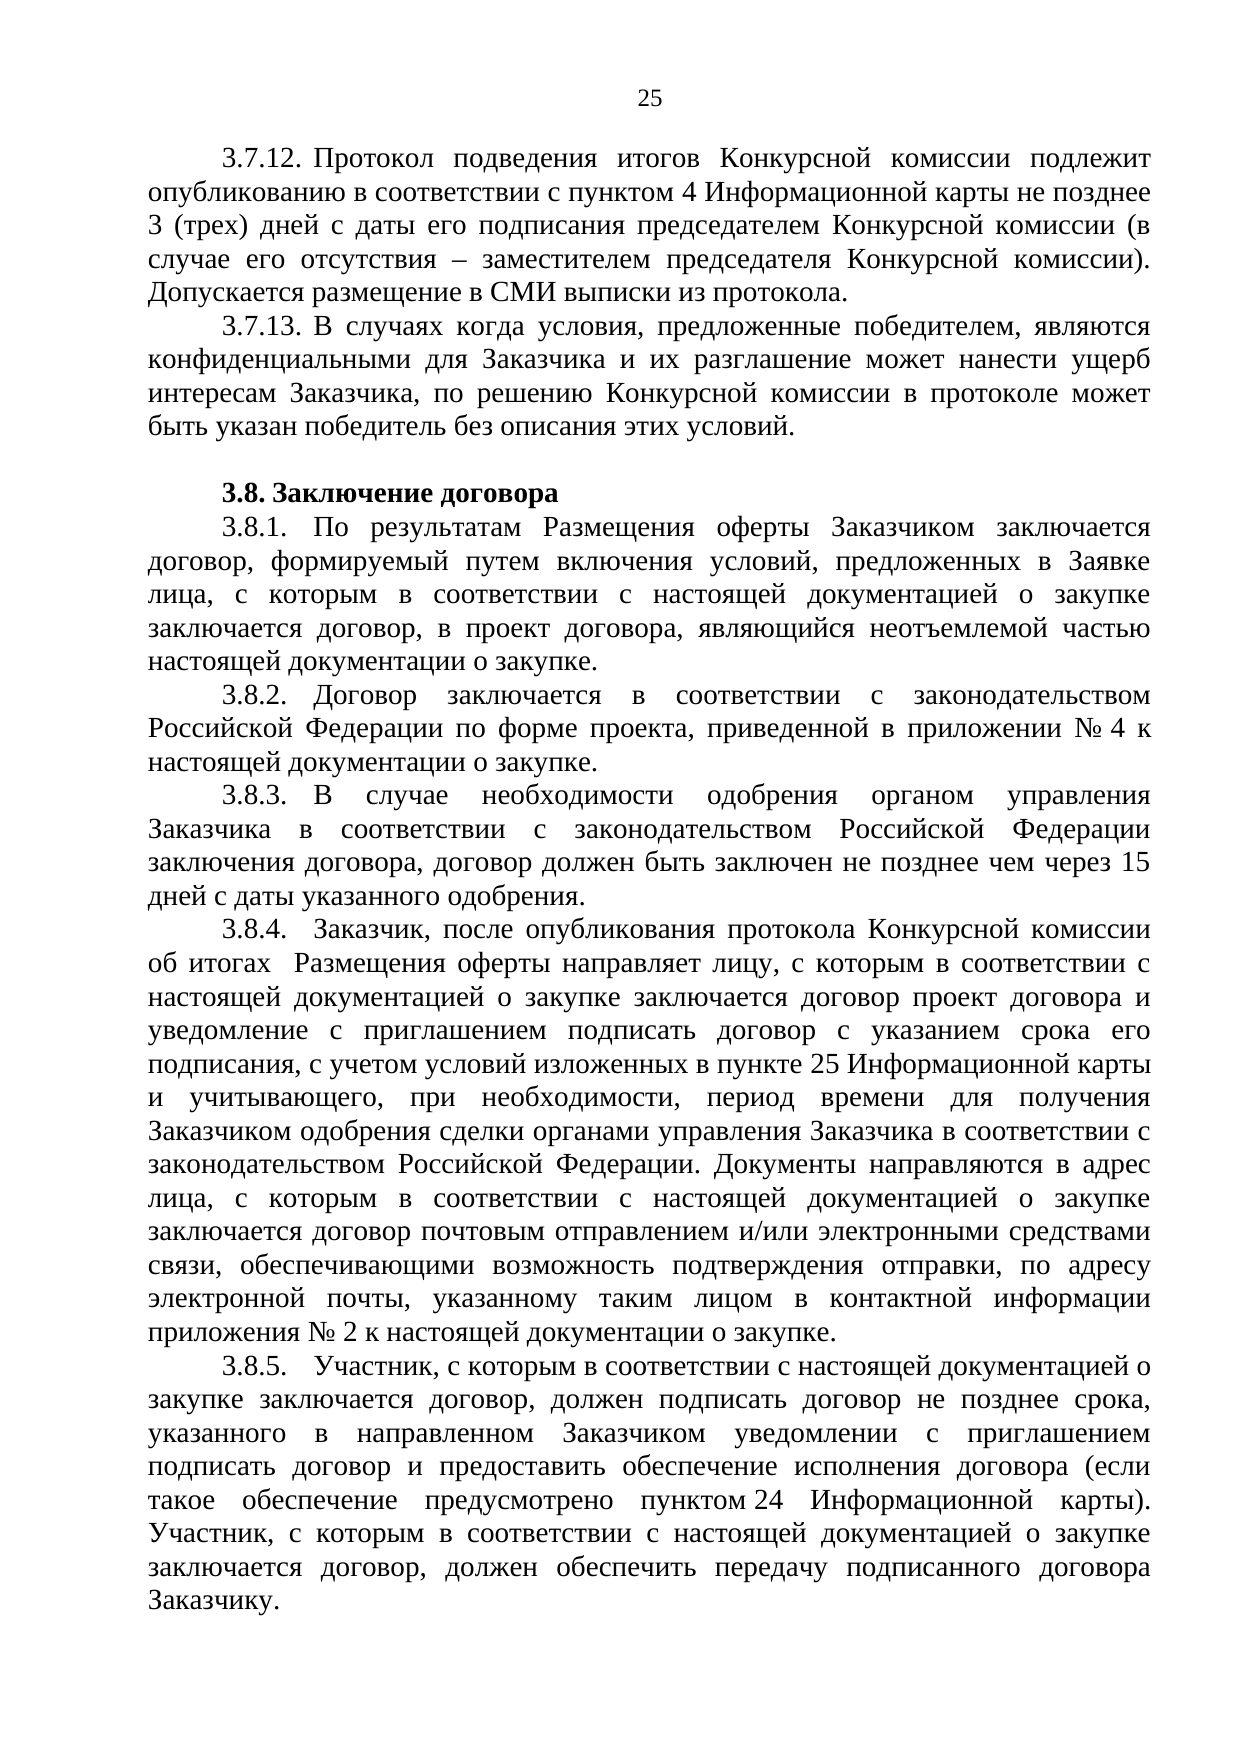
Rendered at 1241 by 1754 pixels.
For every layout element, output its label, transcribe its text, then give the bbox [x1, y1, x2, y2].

list В случаях когда условия, предложенные победителем, являются конфиденциальными для Заказчика и их разглашение может нанести ущерб интересам Заказчика, по решению Конкурсной комиссии в протоколе может быть указан победитель без описания этих условий. [148, 308, 1152, 442]
list По результатам Размещения оферты Заказчиком заключается договор, формируемый путем включения условий, предложенных в Заявке лица, с которым в соответствии с настоящей документацией о закупке заключается договор, в проект договора, являющийся неотъемлемой частью настоящей документации о закупке. [148, 509, 1152, 677]
list Протокол подведения итогов Конкурсной комиссии подлежит опубликованию в соответствии с пунктом 4 Информационной карты не позднее 3 (трех) дней с даты его подписания председателем Конкурсной комиссии (в случае его отсутствия – заместителем председателя Конкурсной комиссии). Допускается размещение в СМИ выписки из протокола. [148, 140, 1152, 308]
list В случае необходимости одобрения органом управления Заказчика в соответствии с законодательством Российской Федерации заключения договора, договор должен быть заключен не позднее чем через 15 дней с даты указанного одобрения. [148, 777, 1152, 912]
list Участник, с которым в соответствии с настоящей документацией о закупке заключается договор, должен подписать договор не позднее срока, указанного в направленном Заказчиком уведомлении с приглашением подписать договор и предоставить обеспечение исполнения договора (если такое обеспечение предусмотрено пунктом 24 Информационной карты). Участник, с которым в соответствии с настоящей документацией о закупке заключается договор, должен обеспечить передачу подписанного договора Заказчику. [148, 1348, 1152, 1616]
list Заказчик, после опубликования протокола Конкурсной комиссии об итогах Размещения оферты направляет лицу, с которым в соответствии с настоящей документацией о закупке заключается договор проект договора и уведомление с приглашением подписать договор с указанием срока его подписания, с учетом условий изложенных в пункте 25 Информационной карты и учитывающего, при необходимости, период времени для получения Заказчиком одобрения сделки органами управления Заказчика в соответствии с законодательством Российской Федерации. Документы направляются в адрес лица, с которым в соответствии с настоящей документацией о закупке заключается договор почтовым отправлением и/или электронными средствами связи, обеспечивающими возможность подтверждения отправки, по адресу электронной почты, указанному таким лицом в контактной информации приложения № 2 к настоящей документации о закупке. [148, 912, 1152, 1348]
list Заключение договора [148, 476, 1152, 509]
list Договор заключается в соответствии с законодательством Российской Федерации по форме проекта, приведенной в приложении № 4 к настоящей документации о закупке. [148, 677, 1152, 777]
